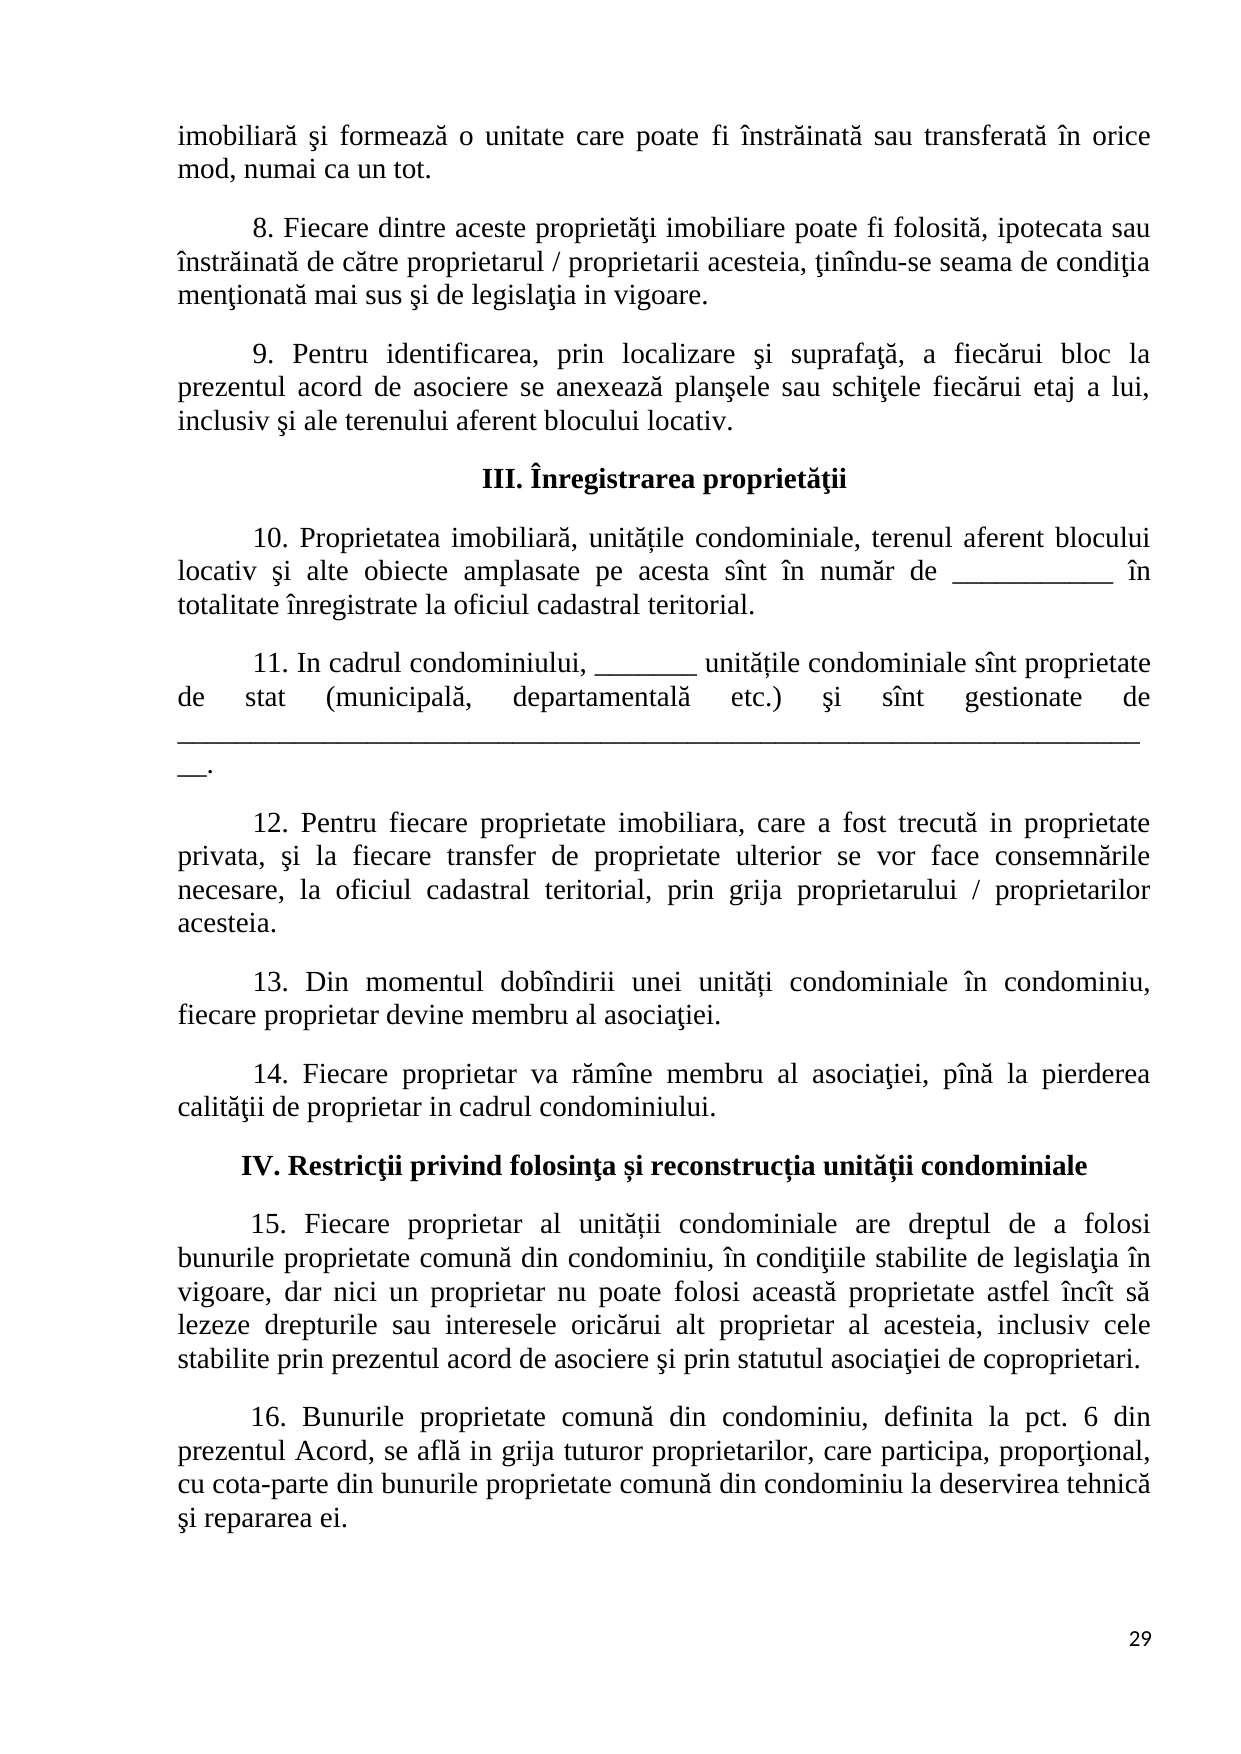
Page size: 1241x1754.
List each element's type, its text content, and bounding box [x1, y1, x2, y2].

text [177, 118, 1152, 185]
text 14. Fiecare proprietar va rămîne membru al asociaţiei, pînă la pierderea calităţii de proprietar in cadrul condominiului. [177, 1056, 1152, 1123]
text 16. Bunurile proprietate comună din condominiu, definita la pct. 6 din prezentul Acord, se află in grija tuturor proprietarilor, care participa, proporţional, cu cota-parte din bunurile proprietate comună din condominiu la deservirea tehnică şi repararea ei. [177, 1399, 1152, 1533]
text 15. Fiecare proprietar al unității condominiale are dreptul de a folosi bunurile proprietate comună din condominiu, în condiţiile stabilite de legislaţia în vigoare, dar nici un proprietar nu poate folosi această proprietate astfel încît să lezeze drepturile sau interesele oricărui alt proprietar al acesteia, inclusiv cele stabilite prin prezentul acord de asociere şi prin statutul asociaţiei de coproprietari. [177, 1207, 1152, 1374]
text 11. In cadrul condominiului, _______ unitățile condominiale sînt proprietate de stat (municipală, departamentală etc.) şi sînt gestionate de ____________________________________________________________________. [177, 646, 1152, 780]
text 13. Din momentul dobîndirii unei unități condominiale în condominiu, fiecare proprietar devine membru al asociaţiei. [177, 964, 1152, 1031]
text 12. Pentru fiecare proprietate imobiliara, care a fost trecută in proprietate privata, şi la fiecare transfer de proprietate ulterior se vor face consemnările necesare, la oficiul cadastral teritorial, prin grija proprietarului / proprietarilor acesteia. [177, 805, 1152, 939]
text 9. Pentru identificarea, prin localizare şi suprafaţă, a fiecărui bloc la prezentul acord de asociere se anexează planşele sau schiţele fiecărui etaj a lui, inclusiv şi ale terenului aferent blocului locativ. [177, 336, 1152, 436]
text 8. Fiecare dintre aceste proprietăţi imobiliare poate fi folosită, ipotecata sau înstrăinată de către proprietarul / proprietarii acesteia, ţinîndu-se seama de condiţia menţionată mai sus şi de legislaţia in vigoare. [177, 210, 1152, 311]
text IV. Restricţii privind folosinţa și reconstrucția unității condominiale [177, 1148, 1152, 1182]
text III. Înregistrarea proprietăţii [177, 461, 1152, 495]
text 10. Proprietatea imobiliară, unitățile condominiale, terenul aferent blocului locativ şi alte obiecte amplasate pe acesta sînt în număr de ___________ în totalitate înregistrate la oficiul cadastral teritorial. [177, 520, 1152, 621]
